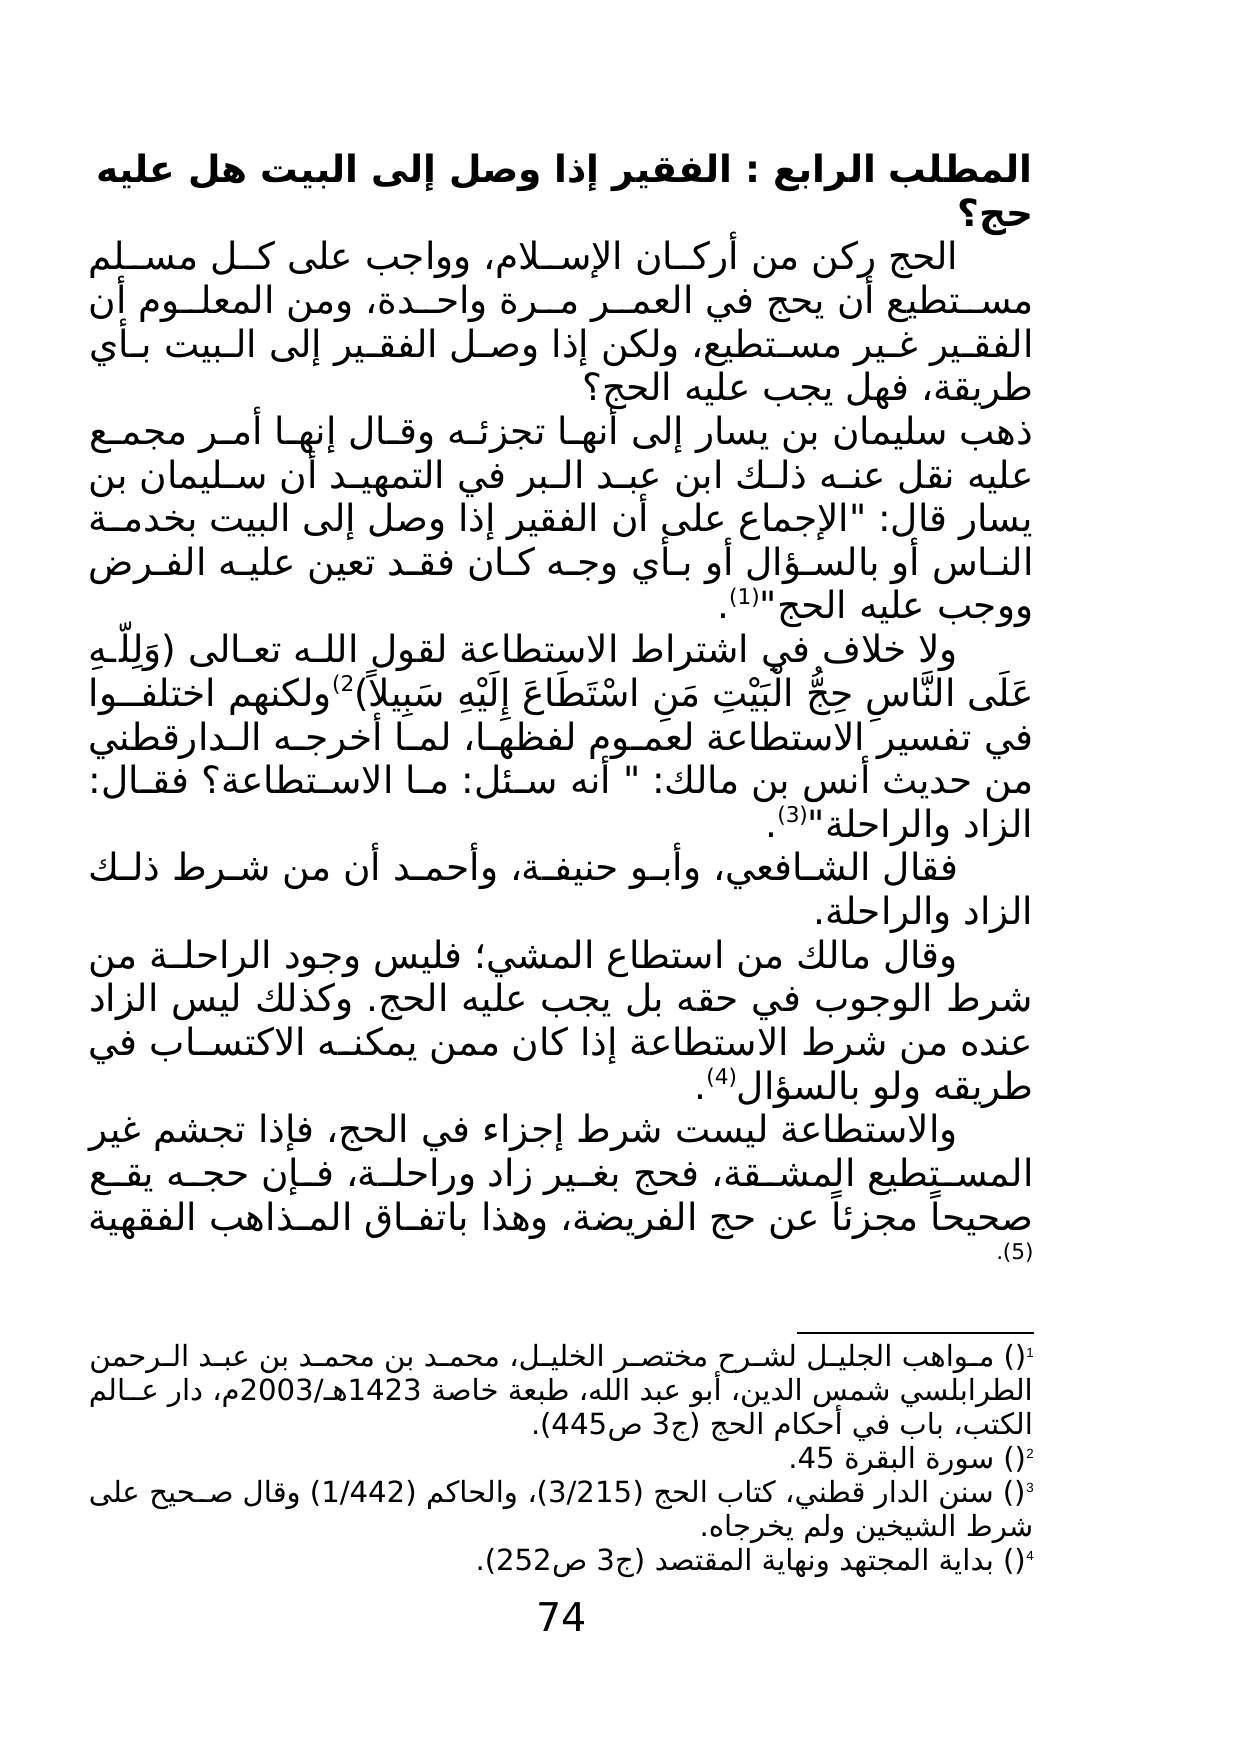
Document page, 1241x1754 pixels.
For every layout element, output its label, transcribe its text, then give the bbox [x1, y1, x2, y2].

text ولا خلاف في اشتراط الاستطاعة لقول الله تعالى (وَلِلّهِ عَلَى النَّاسِ حِجُّ الْبَيْتِ مَنِ اسْتَطَاعَ إِلَيْهِ سَبِيلاً))ولكنهم اختلفوا في تفسير الاستطاعة لعموم لفظها، لما أخرجه الدارقطني من حديث أنس بن مالك: " أنه سئل: ما الاستطاعة؟ فقال: الزاد والراحلة"(). [89, 628, 1033, 846]
text فقال الشافعي، وأبو حنيفة، وأحمد أن من شرط ذلك الزاد والراحلة. [89, 846, 1033, 933]
text ذهب سليمان بن يسار إلى أنها تجزئه وقال إنها أمر مجمع عليه نقل عنه ذلك ابن عبد البر في التمهيد أن سليمان بن يسار قال: "الإجماع على أن الفقير إذا وصل إلى البيت بخدمة الناس أو بالسؤال أو بأي وجه كان فقد تعين عليه الفرض ووجب عليه الحج"(). [89, 409, 1033, 628]
text والاستطاعة ليست شرط إجزاء في الحج، فإذا تجشم غير المستطيع المشقة، فحج بغير زاد وراحلة، فإن حجه يقع صحيحاً مجزئاً عن حج الفريضة، وهذا باتفاق المذاهب الفقهية (). [89, 1108, 1033, 1282]
subtitle المطلب الرابع : الفقير إذا وصل إلى البيت هل عليه حج؟ [89, 148, 1033, 235]
text الحج ركن من أركان الإسلام، وواجب على كل مسلم مستطيع أن يحج في العمر مرة واحدة، ومن المعلوم أن الفقير غير مستطيع، ولكن إذا وصل الفقير إلى البيت بأي طريقة، فهل يجب عليه الحج؟ [89, 235, 1033, 409]
text وقال مالك من استطاع المشي؛ فليس وجود الراحلة من شرط الوجوب في حقه بل يجب عليه الحج. وكذلك ليس الزاد عنده من شرط الاستطاعة إذا كان ممن يمكنه الاكتساب في طريقه ولو بالسؤال(). [89, 933, 1033, 1108]
